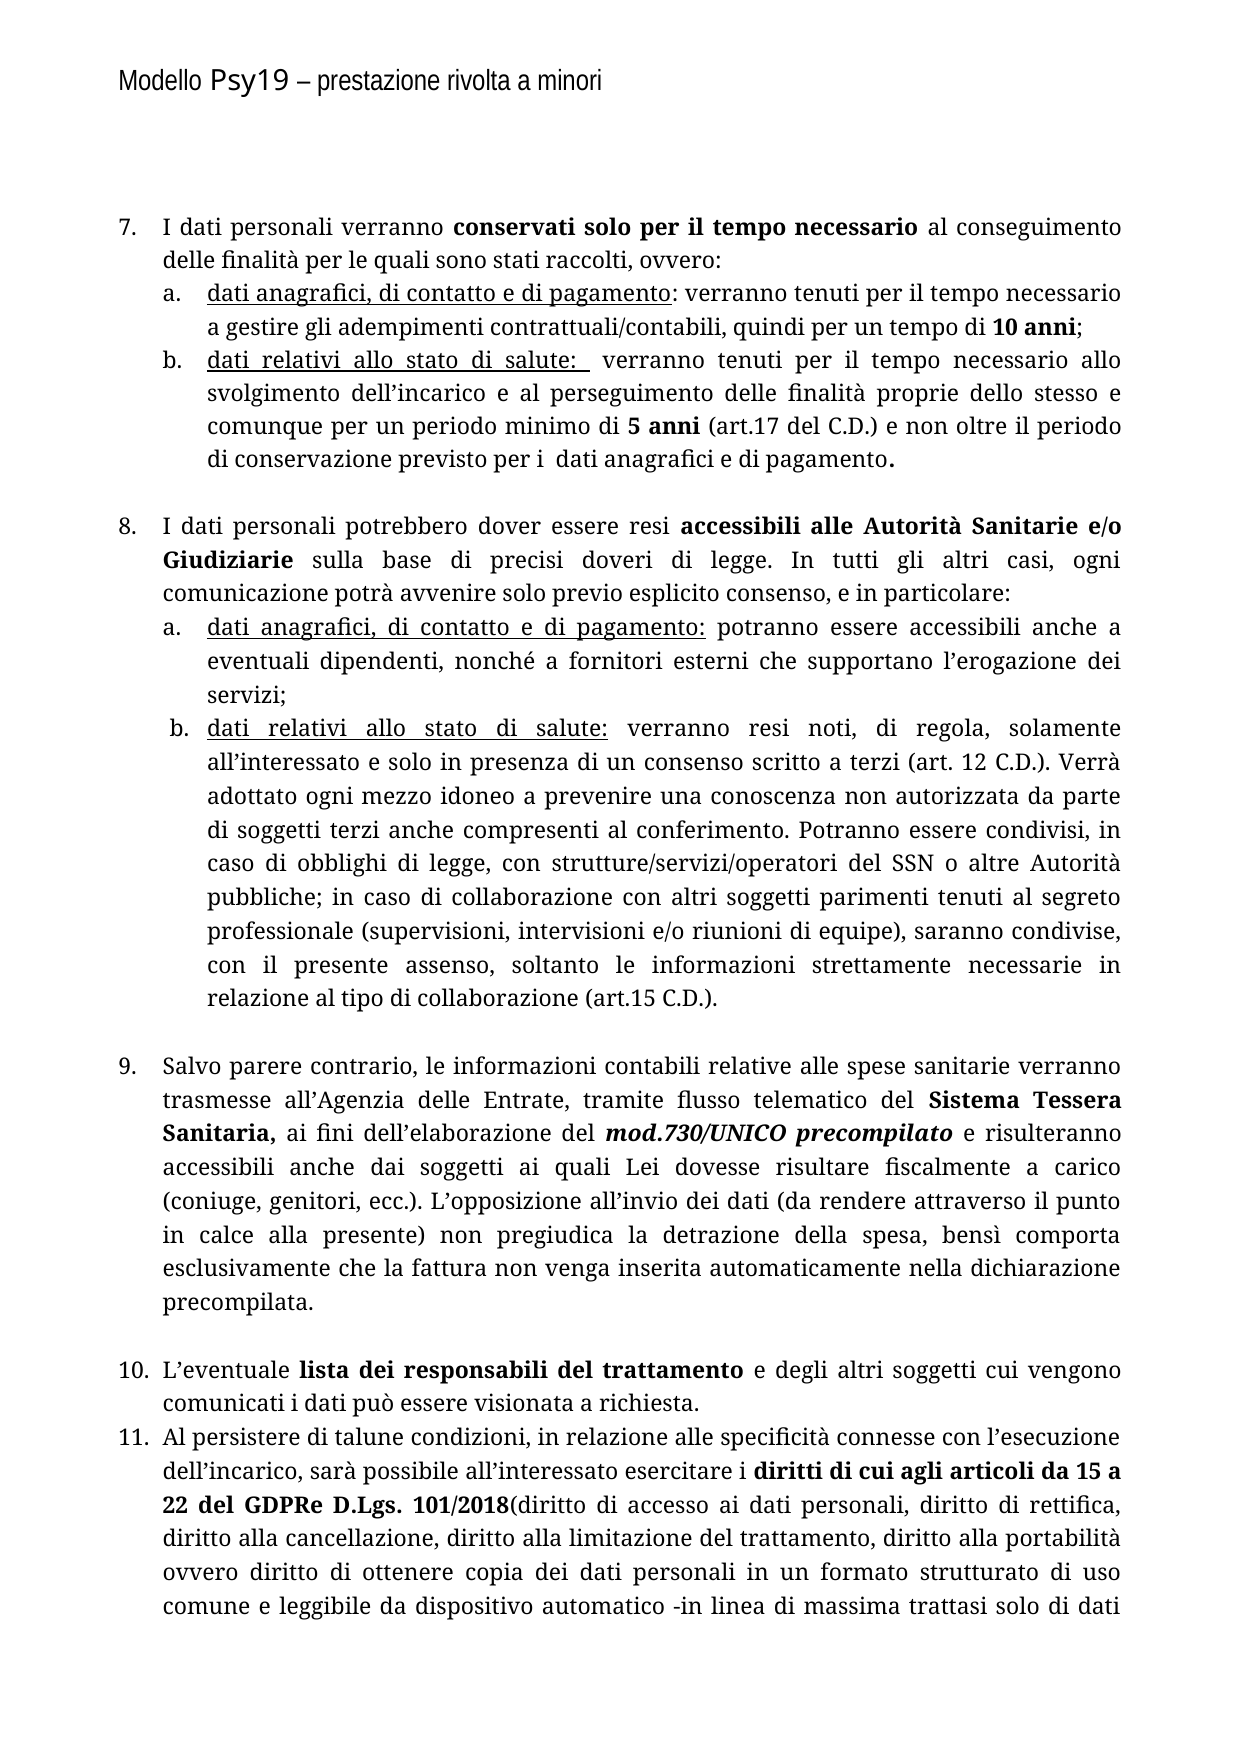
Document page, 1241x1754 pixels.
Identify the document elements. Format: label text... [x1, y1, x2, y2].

list L’eventuale lista dei responsabili del trattamento e degli altri soggetti cui vengono comunicati i dati può essere visionata a richiesta. [118, 1353, 1122, 1418]
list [118, 1421, 1122, 1621]
list Salvo parere contrario, le informazioni contabili relative alle spese sanitarie verranno trasmesse all’Agenzia delle Entrate, tramite flusso telematico del Sistema Tessera Sanitaria, ai fini dell’elaborazione del mod.730/UNICO precompilato e risulteranno accessibili anche dai soggetti ai quali Lei dovesse risultare fiscalmente a carico (coniuge, genitori, ecc.). L’opposizione all’invio dei dati (da rendere attraverso il punto in calce alla presente) non pregiudica la detrazione della spesa, bensì comporta esclusivamente che la fattura non venga inserita automaticamente nella dichiarazione precompilata. [118, 1050, 1122, 1317]
list dati anagrafici, di contatto e di pagamento: verranno tenuti per il tempo necessario a gestire gli adempimenti contrattuali/contabili, quindi per un tempo di 10 anni; [162, 277, 1122, 342]
list dati relativi allo stato di salute: verranno tenuti per il tempo necessario allo svolgimento dell’incarico e al perseguimento delle finalità proprie dello stesso e comunque per un periodo minimo di 5 anni (art.17 del C.D.) e non oltre il periodo di conservazione previsto per i dati anagrafici e di pagamento. [162, 343, 1122, 474]
list I dati personali potrebbero dover essere resi accessibili alle Autorità Sanitarie e/o Giudiziarie sulla base di precisi doveri di legge. In tutti gli altri casi, ogni comunicazione potrà avvenire solo previo esplicito consenso, e in particolare: [118, 510, 1122, 608]
list dati relativi allo stato di salute: verranno resi noti, di regola, solamente all’interessato e solo in presenza di un consenso scritto a terzi (art. 12 C.D.). Verrà adottato ogni mezzo idoneo a prevenire una conoscenza non autorizzata da parte di soggetti terzi anche compresenti al conferimento. Potranno essere condivisi, in caso di obblighi di legge, con strutture/servizi/operatori del SSN o altre Autorità pubbliche; in caso di collaborazione con altri soggetti parimenti tenuti al segreto professionale (supervisioni, intervisioni e/o riunioni di equipe), saranno condivise, con il presente assenso, soltanto le informazioni strettamente necessarie in relazione al tipo di collaborazione (art.15 C.D.). [169, 712, 1122, 1013]
list dati anagrafici, di contatto e di pagamento: potranno essere accessibili anche a eventuali dipendenti, nonché a fornitori esterni che supportano l’erogazione dei servizi; [162, 611, 1122, 710]
list I dati personali verranno conservati solo per il tempo necessario al conseguimento delle finalità per le quali sono stati raccolti, ovvero: [118, 211, 1122, 275]
